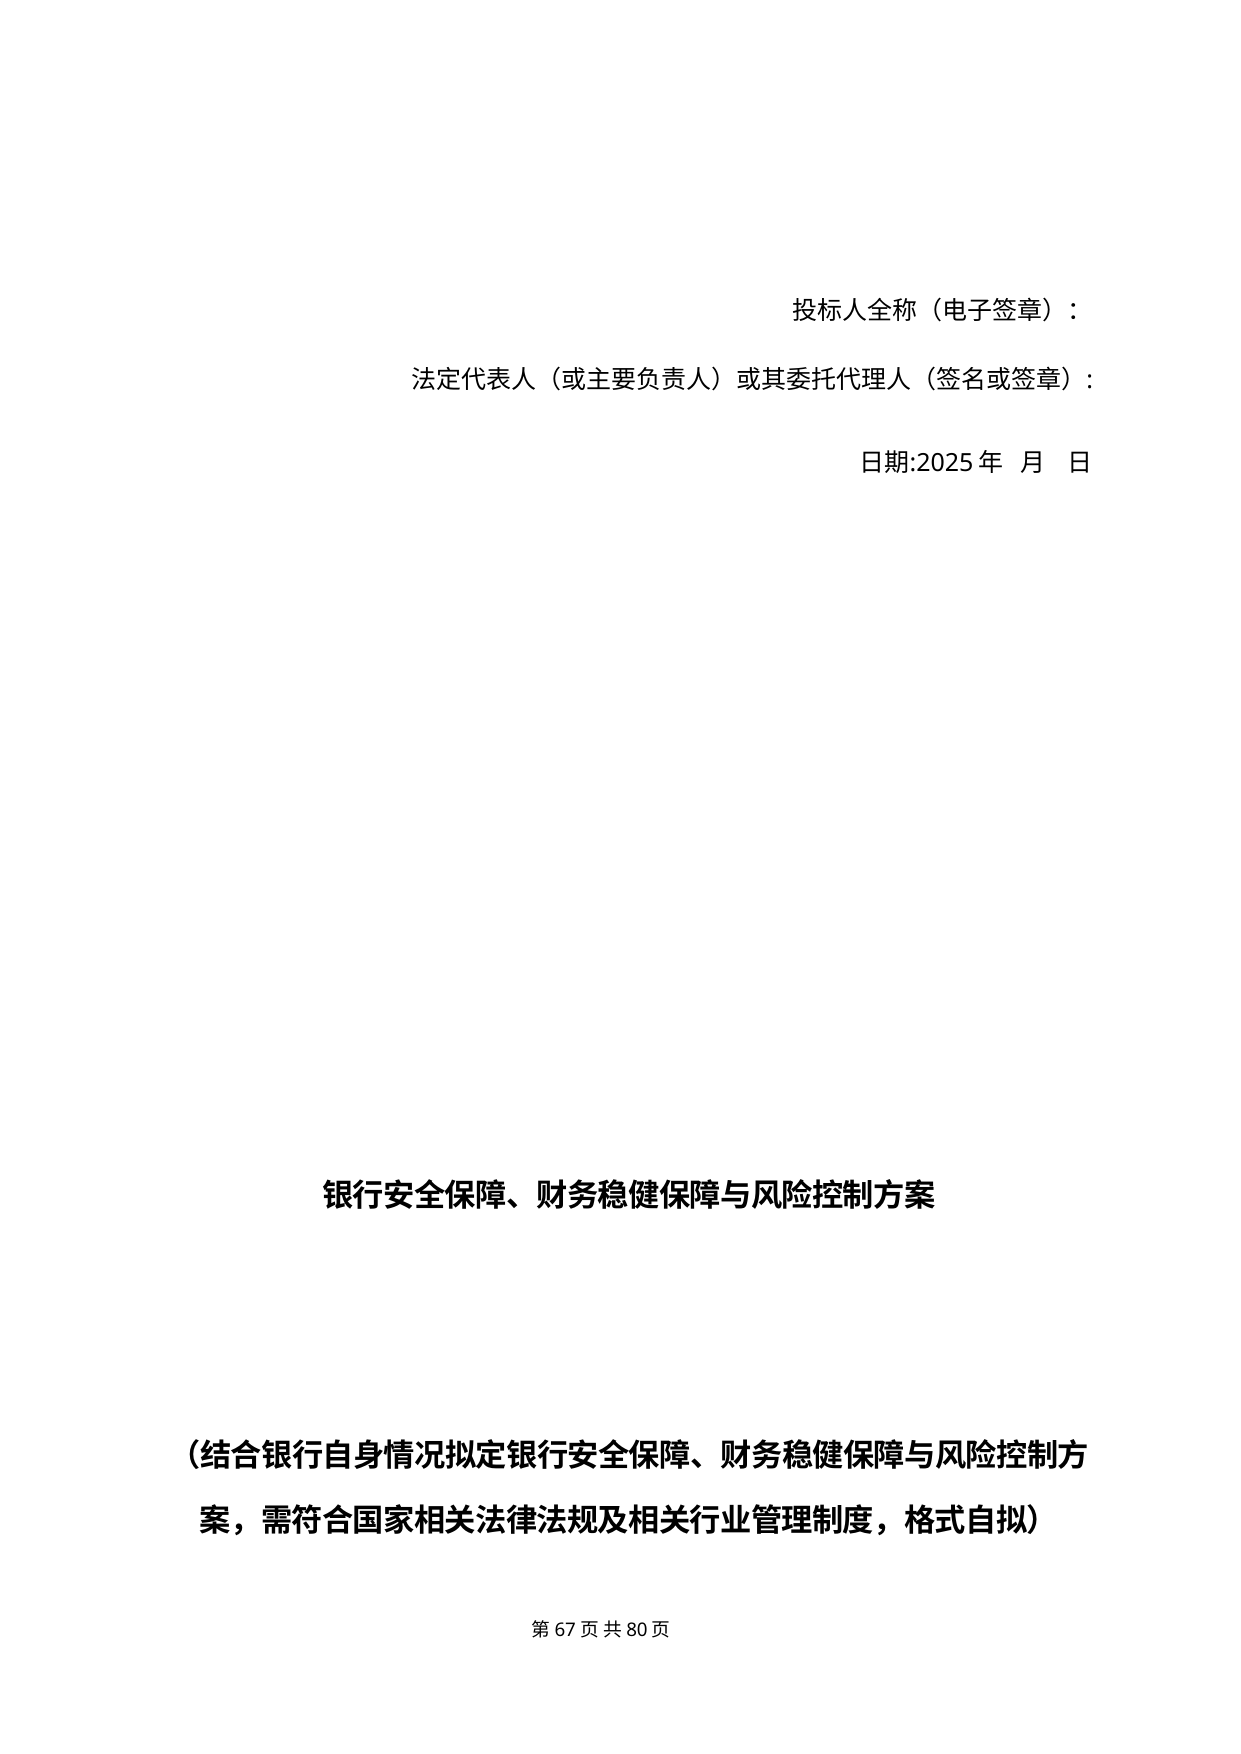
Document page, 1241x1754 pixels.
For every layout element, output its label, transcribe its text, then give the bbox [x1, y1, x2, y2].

text 日期:2025年 月 日 [165, 428, 1092, 493]
text 投标人全称（电子签章）： [165, 291, 1092, 327]
text （结合银行自身情况拟定银行安全保障、财务稳健保障与风险控制方案，需符合国家相关法律法规及相关行业管理制度，格式自拟） [165, 1420, 1092, 1550]
text 法定代表人（或主要负责人）或其委托代理人（签名或签章）: [165, 345, 1092, 410]
text 银行安全保障、财务稳健保障与风险控制方案 [165, 1160, 1092, 1225]
